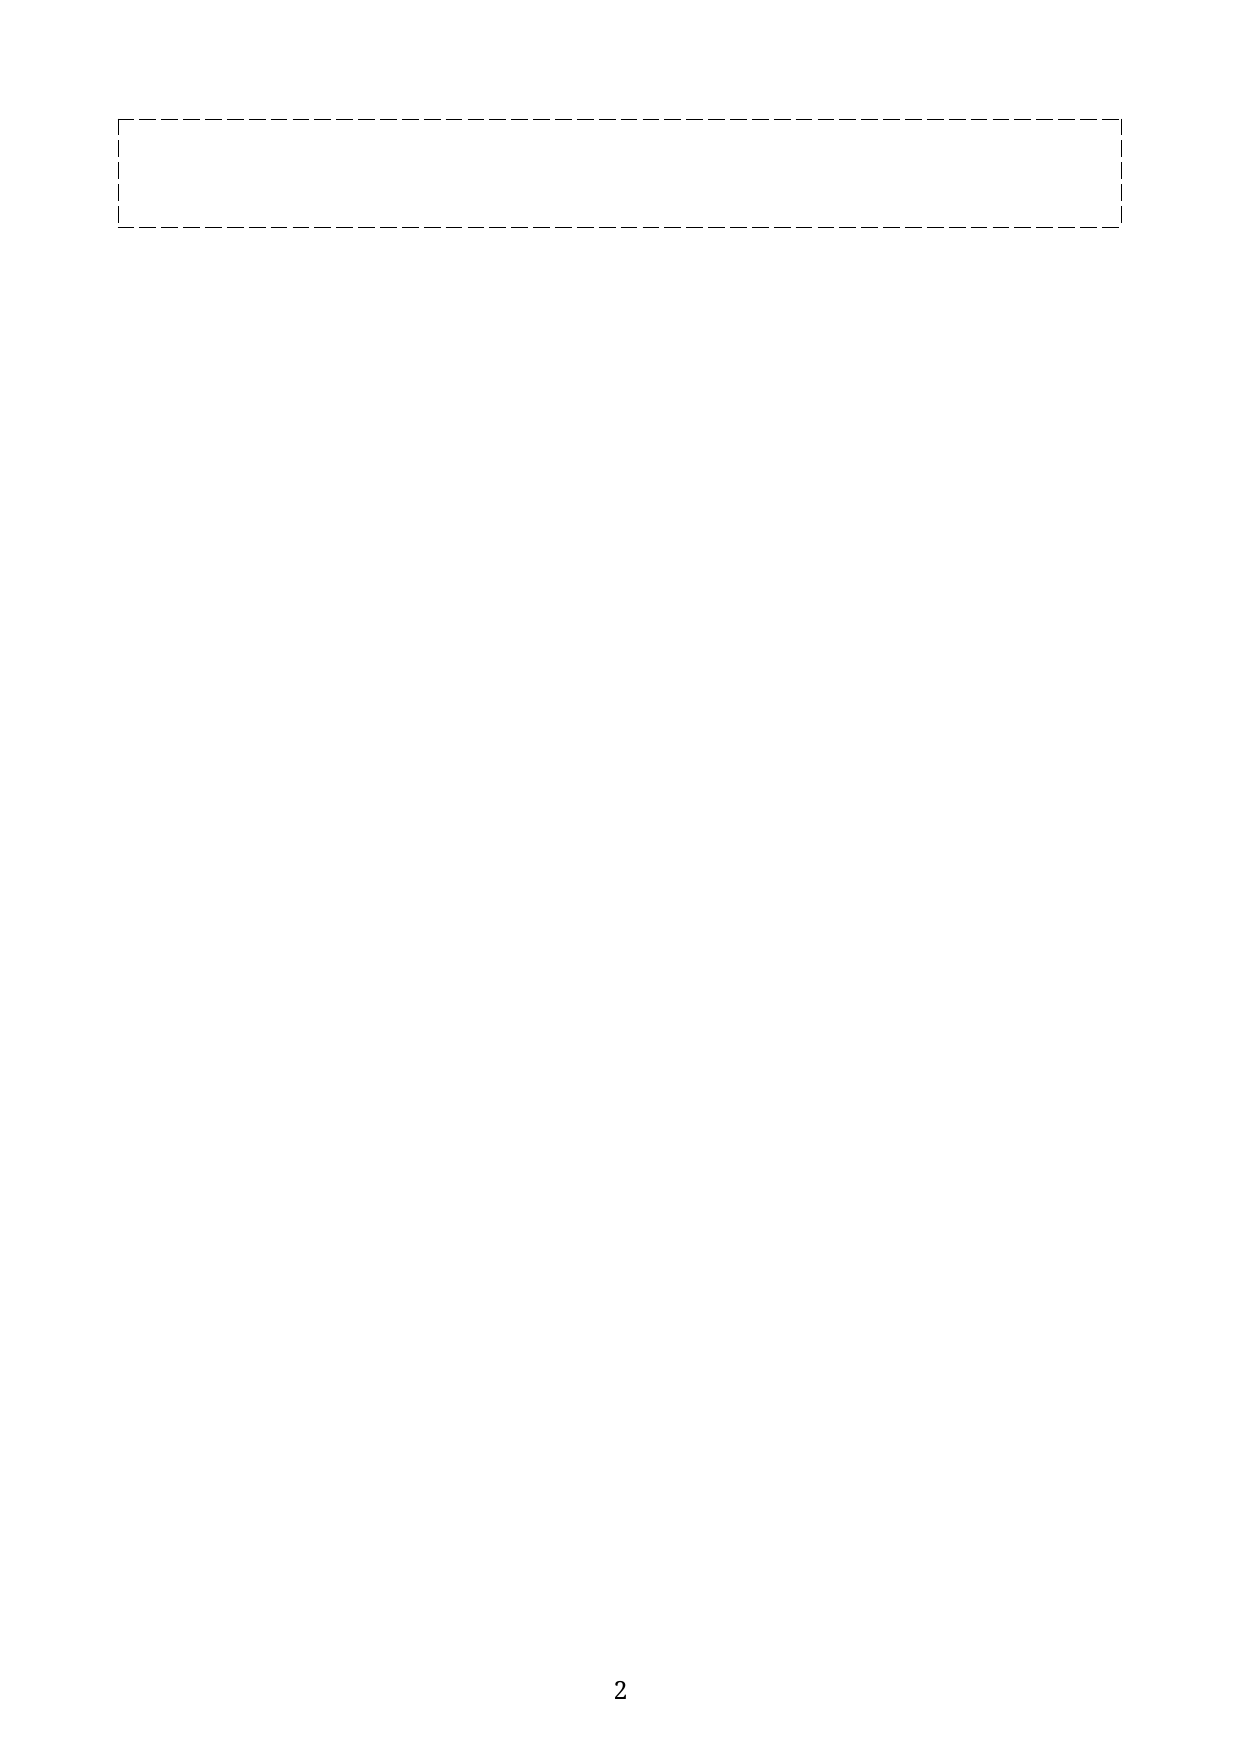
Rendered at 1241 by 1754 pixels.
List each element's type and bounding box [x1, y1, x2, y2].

table_cell [118, 119, 1121, 227]
